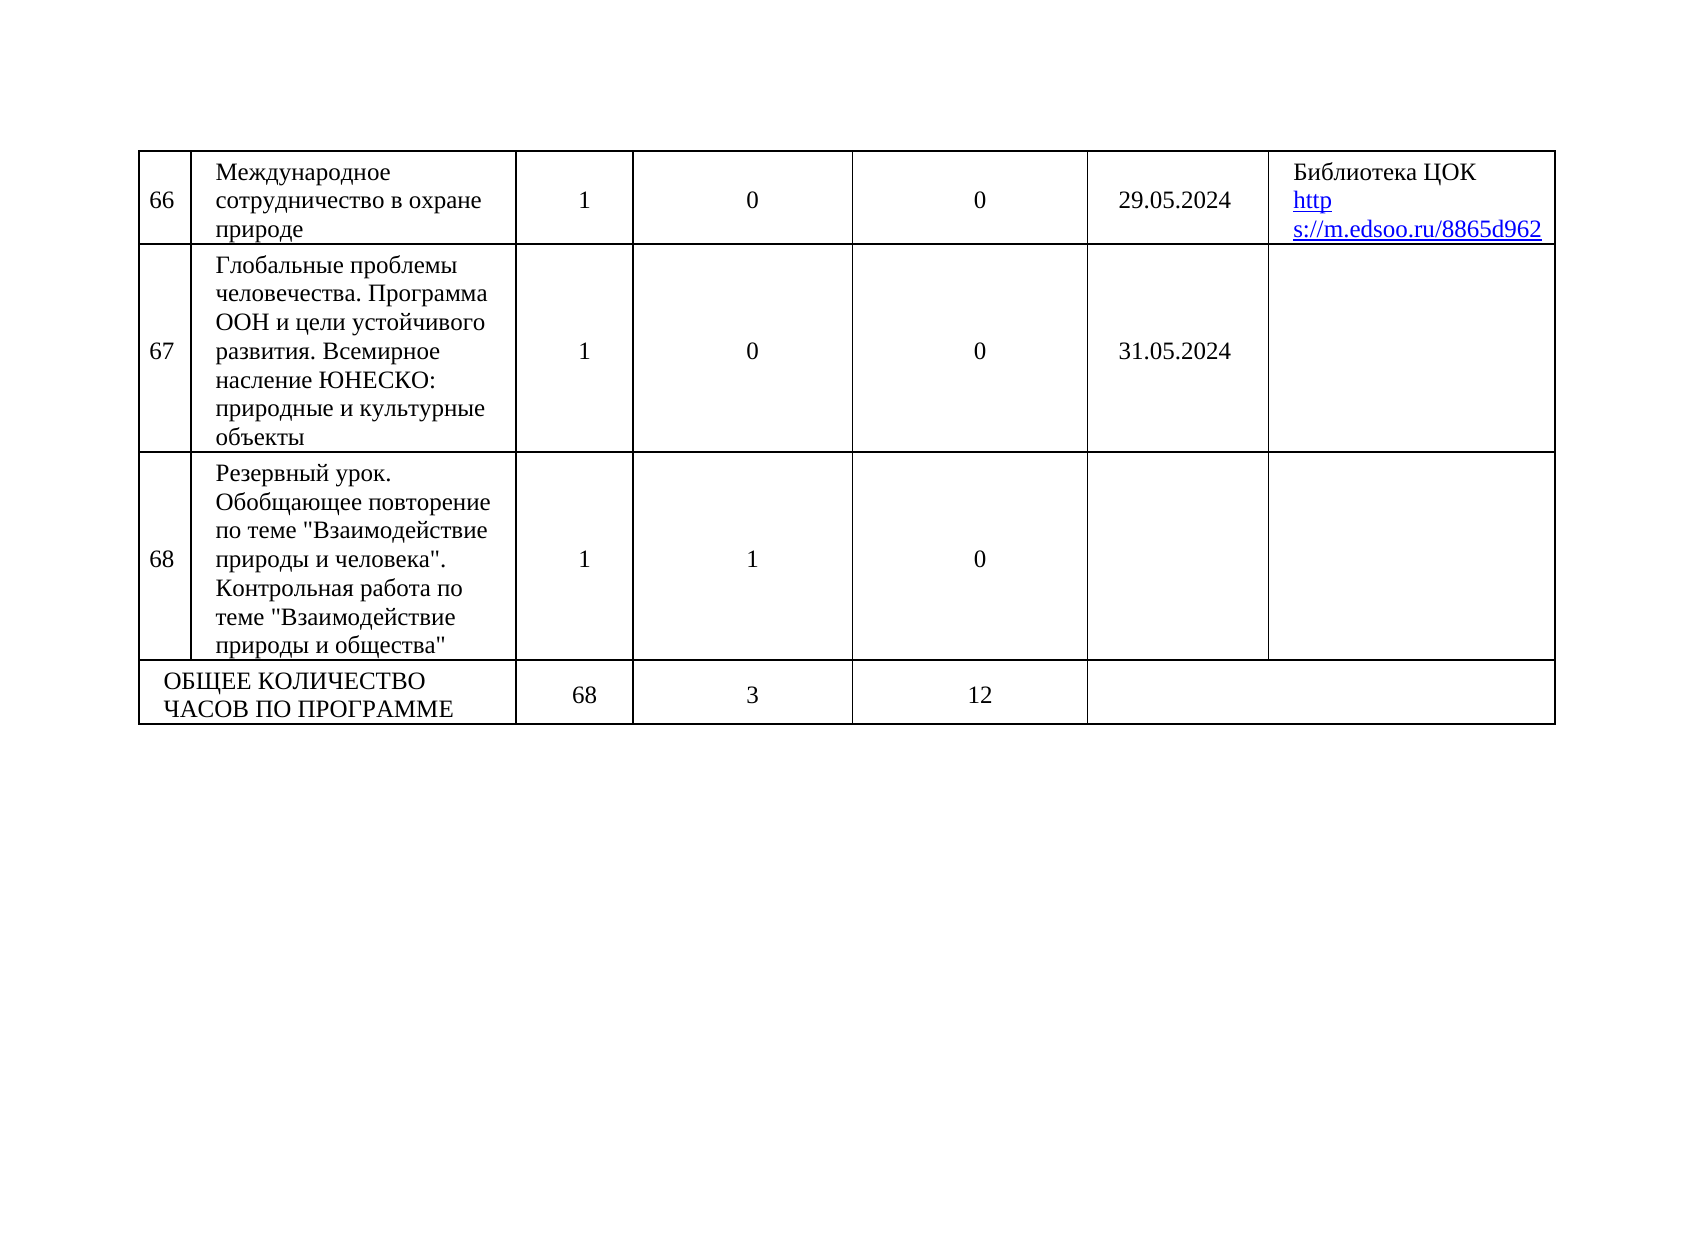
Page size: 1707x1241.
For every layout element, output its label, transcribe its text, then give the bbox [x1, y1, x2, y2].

table_cell [1088, 661, 1554, 723]
table_cell 0 [853, 453, 1087, 659]
table_cell 31.05.2024 [1088, 245, 1268, 451]
table_cell 29.05.2024 [1088, 152, 1268, 243]
table_cell 0 [634, 245, 852, 451]
table_cell 1 [517, 152, 632, 243]
table_cell [1088, 453, 1268, 659]
table_cell Международное сотрудничество в охране природе [192, 152, 515, 243]
table_cell 66 [140, 152, 190, 243]
table_cell Библиотека ЦОК https://m.edsoo.ru/8865d962 [1269, 152, 1554, 243]
table_cell 1 [517, 453, 632, 659]
table_cell [1269, 245, 1554, 451]
table_cell 68 [140, 453, 190, 659]
table_cell 1 [634, 453, 852, 659]
table_cell 12 [853, 661, 1087, 723]
table_cell 1 [517, 245, 632, 451]
table_cell Резервный урок. Обобщающее повторение по теме "Взаимодействие природы и человека". Контрольная работа по теме "Взаимодействие природы и общества" [192, 453, 515, 659]
table_cell [1269, 453, 1554, 659]
table_cell 68 [517, 661, 632, 723]
table_cell 3 [634, 661, 852, 723]
table_cell 0 [853, 245, 1087, 451]
table_cell 67 [140, 245, 190, 451]
table_cell 0 [634, 152, 852, 243]
table_cell Глобальные проблемы человечества. Программа ООН и цели устойчивого развития. Всемирное насление ЮНЕСКО: природные и культурные объекты [192, 245, 515, 451]
table_cell ОБЩЕЕ КОЛИЧЕСТВО ЧАСОВ ПО ПРОГРАММЕ [140, 661, 515, 723]
table_cell 0 [853, 152, 1087, 243]
